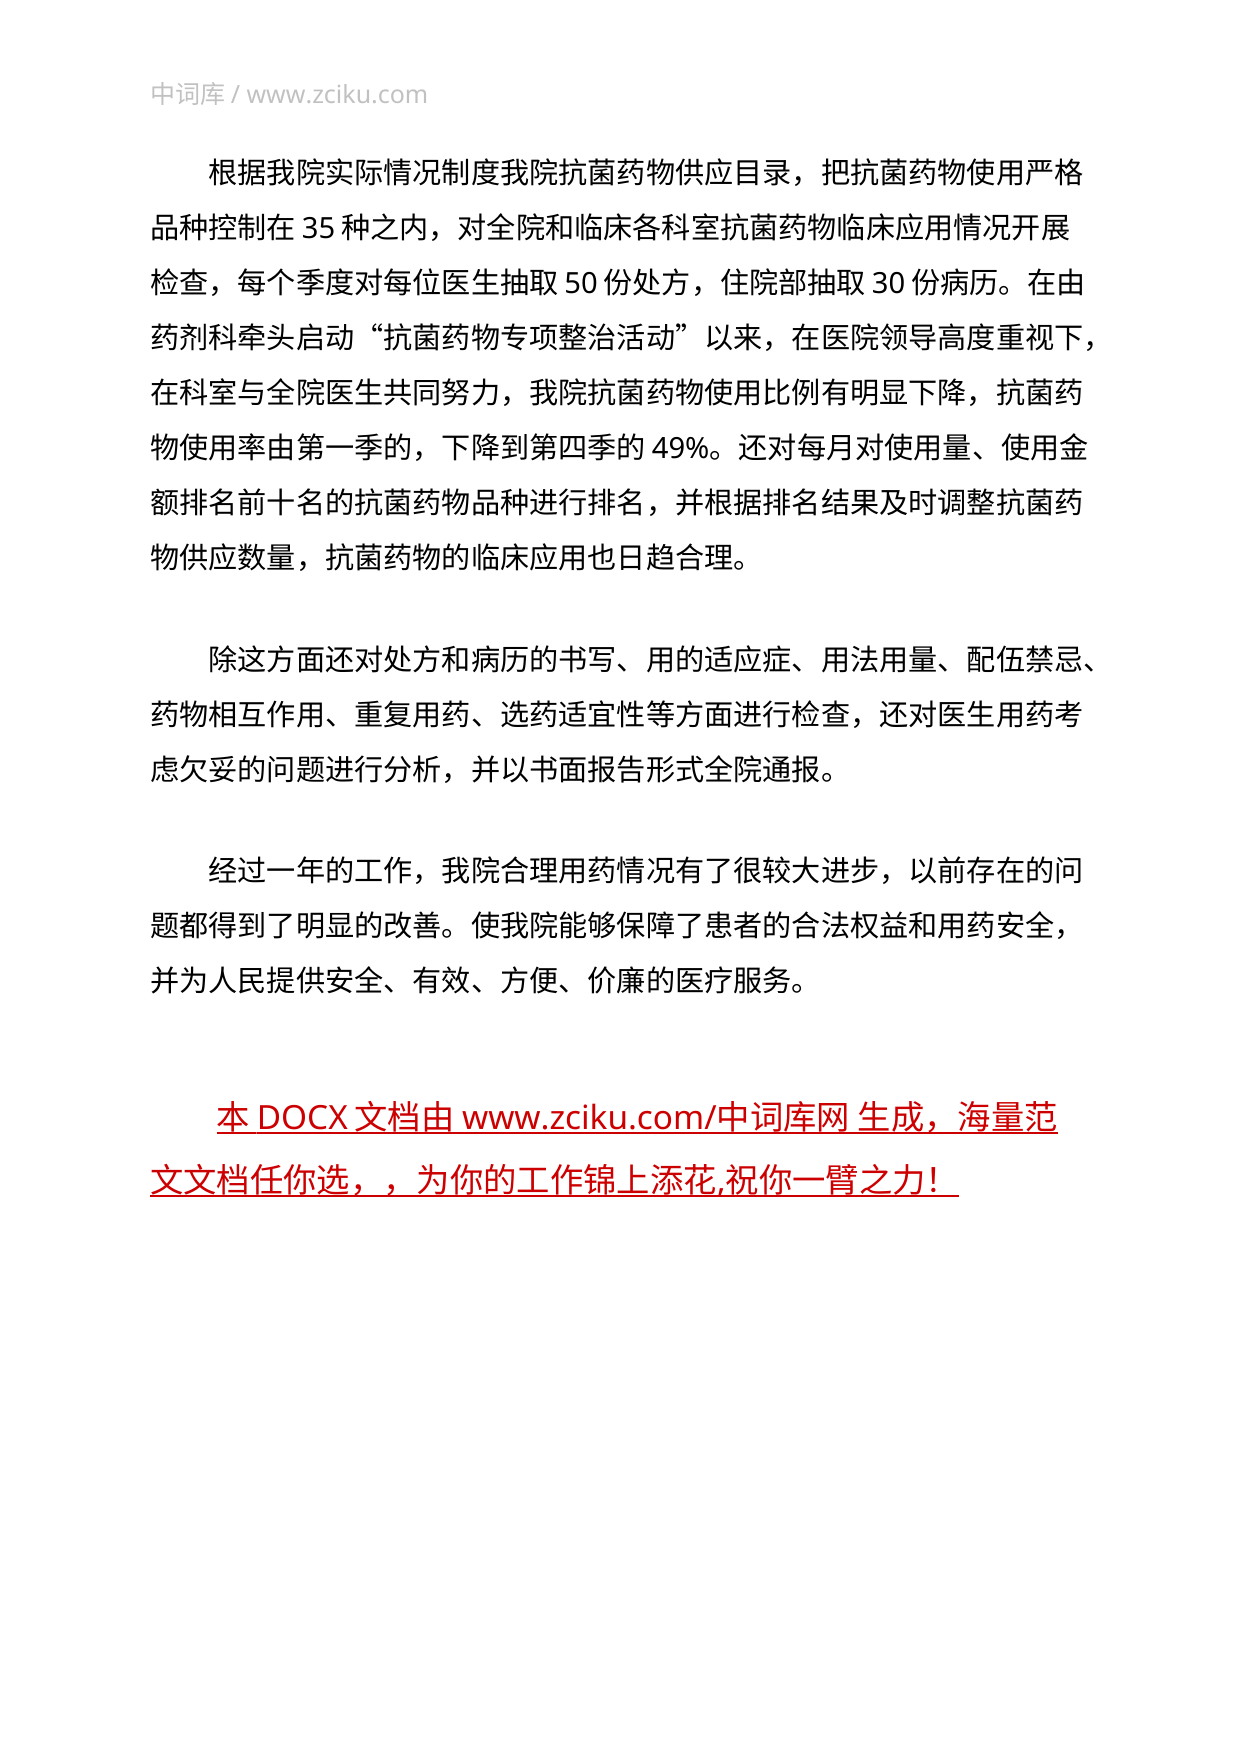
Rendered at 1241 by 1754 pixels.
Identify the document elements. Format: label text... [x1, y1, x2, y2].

text 根据我院实际情况制度我院抗菌药物供应目录，把抗菌药物使用严格品种控制在35种之内，对全院和临床各科室抗菌药物临床应用情况开展检查，每个季度对每位医生抽取50份处方，住院部抽取30份病历。在由药剂科牵头启动“抗菌药物专项整治活动”以来，在医院领导高度重视下，在科室与全院医生共同努力，我院抗菌药物使用比例有明显下降，抗菌药物使用率由第一季的，下降到第四季的49%。还对每月对使用量、使用金额排名前十名的抗菌药物品种进行排名，并根据排名结果及时调整抗菌药物供应数量，抗菌药物的临床应用也日趋合理。 [150, 150, 1090, 577]
text 除这方面还对处方和病历的书写、用的适应症、用法用量、配伍禁忌、药物相互作用、重复用药、选药适宜性等方面进行检查，还对医生用药考虑欠妥的问题进行分析，并以书面报告形式全院通报。 [150, 636, 1090, 788]
text 本DOCX文档由 www.zciku.com/中词库网 生成，海量范文文档任你选，，为你的工作锦上添花,祝你一臂之力！ [150, 1091, 1090, 1202]
text 经过一年的工作，我院合理用药情况有了很较大进步，以前存在的问题都得到了明显的改善。使我院能够保障了患者的合法权益和用药安全，并为人民提供安全、有效、方便、价廉的医疗服务。 [150, 848, 1090, 1000]
